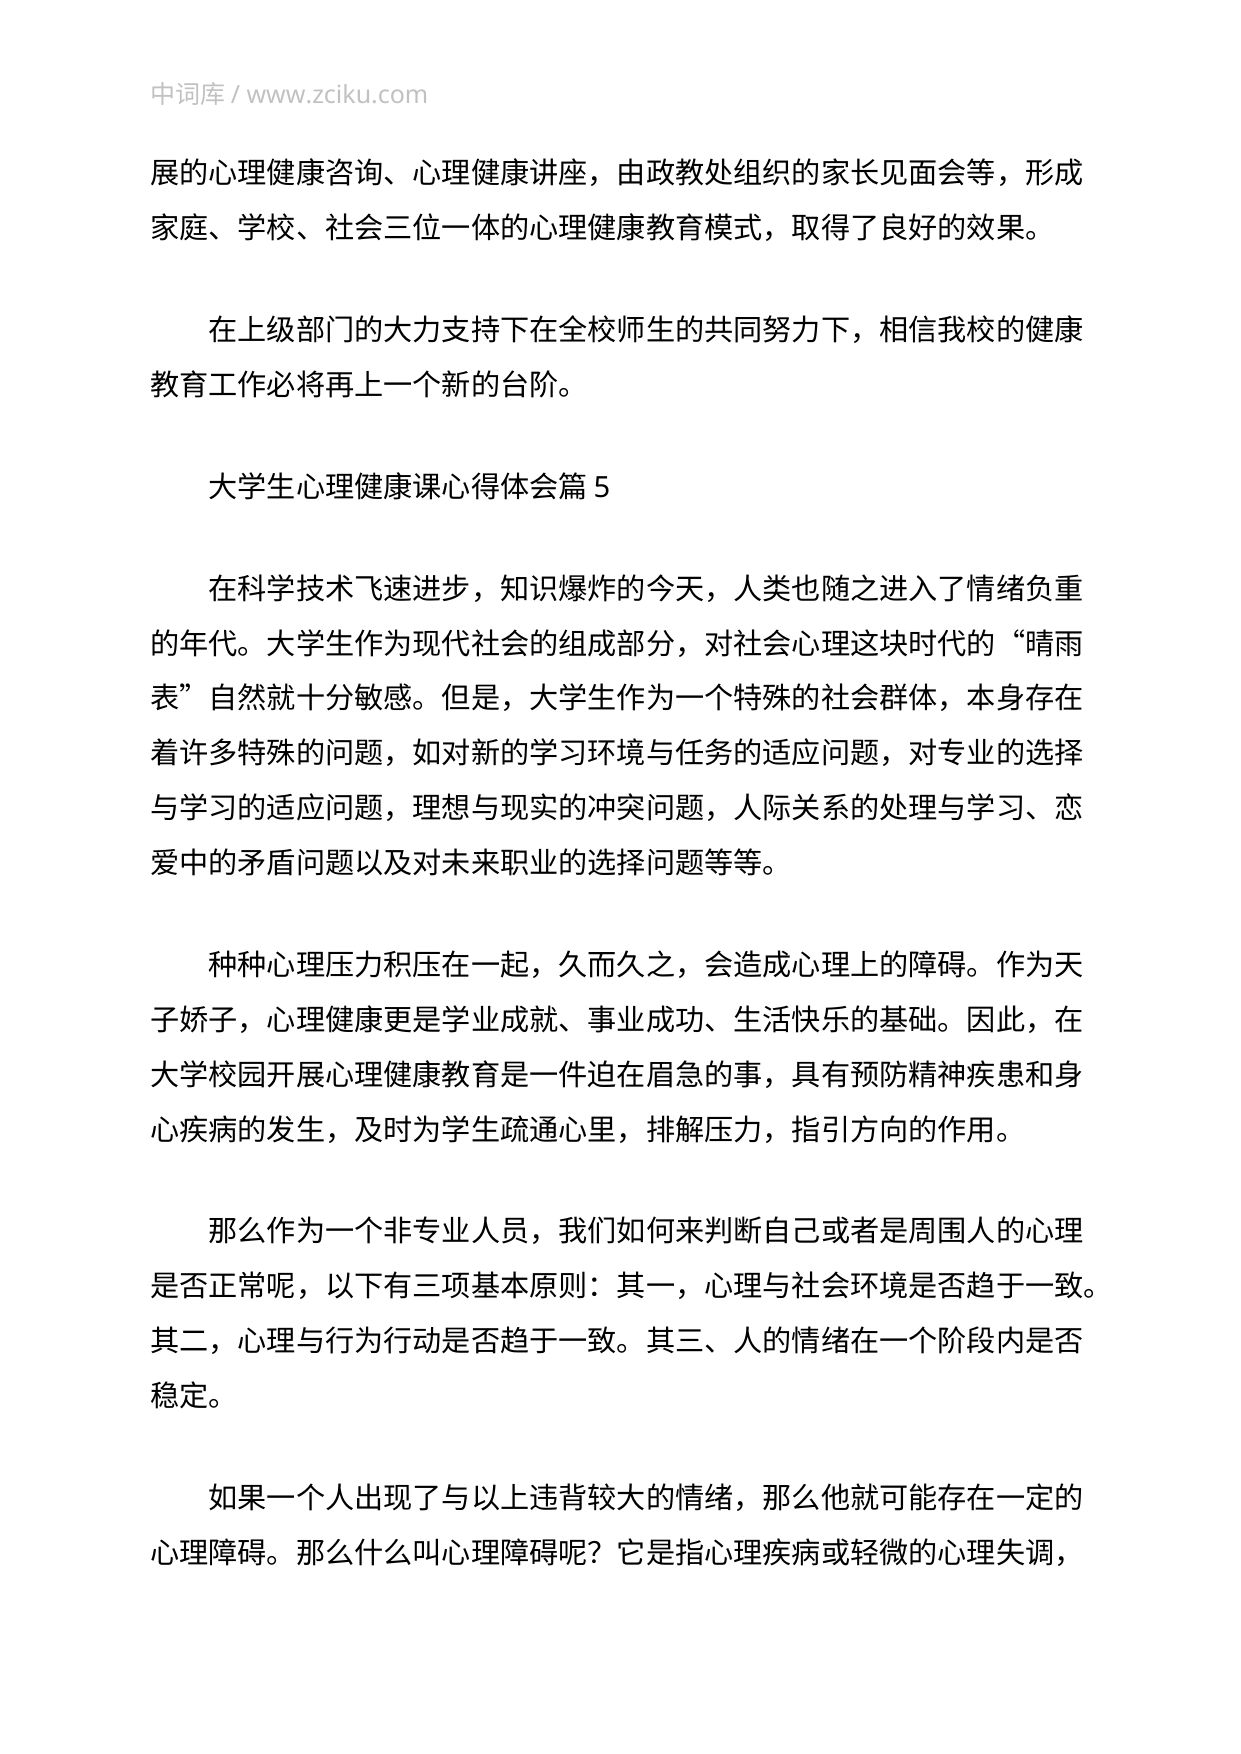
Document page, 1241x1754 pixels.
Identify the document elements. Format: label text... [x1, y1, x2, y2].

text 种种心理压力积压在一起，久而久之，会造成心理上的障碍。作为天子娇子，心理健康更是学业成就、事业成功、生活快乐的基础。因此，在大学校园开展心理健康教育是一件迫在眉急的事，具有预防精神疾患和身心疾病的发生，及时为学生疏通心里，排解压力，指引方向的作用。 [150, 942, 1090, 1148]
text 大学生心理健康课心得体会篇5 [150, 463, 1090, 506]
text 那么作为一个非专业人员，我们如何来判断自己或者是周围人的心理是否正常呢，以下有三项基本原则：其一，心理与社会环境是否趋于一致。其二，心理与行为行动是否趋于一致。其三、人的情绪在一个阶段内是否稳定。 [150, 1208, 1090, 1415]
text 在上级部门的大力支持下在全校师生的共同努力下，相信我校的健康教育工作必将再上一个新的台阶。 [150, 307, 1090, 404]
text 在科学技术飞速进步，知识爆炸的今天，人类也随之进入了情绪负重的年代。大学生作为现代社会的组成部分，对社会心理这块时代的“晴雨表”自然就十分敏感。但是，大学生作为一个特殊的社会群体，本身存在着许多特殊的问题，如对新的学习环境与任务的适应问题，对专业的选择与学习的适应问题，理想与现实的冲突问题，人际关系的处理与学习、恋爱中的矛盾问题以及对未来职业的选择问题等等。 [150, 565, 1090, 882]
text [150, 150, 1090, 247]
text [150, 1474, 1090, 1572]
